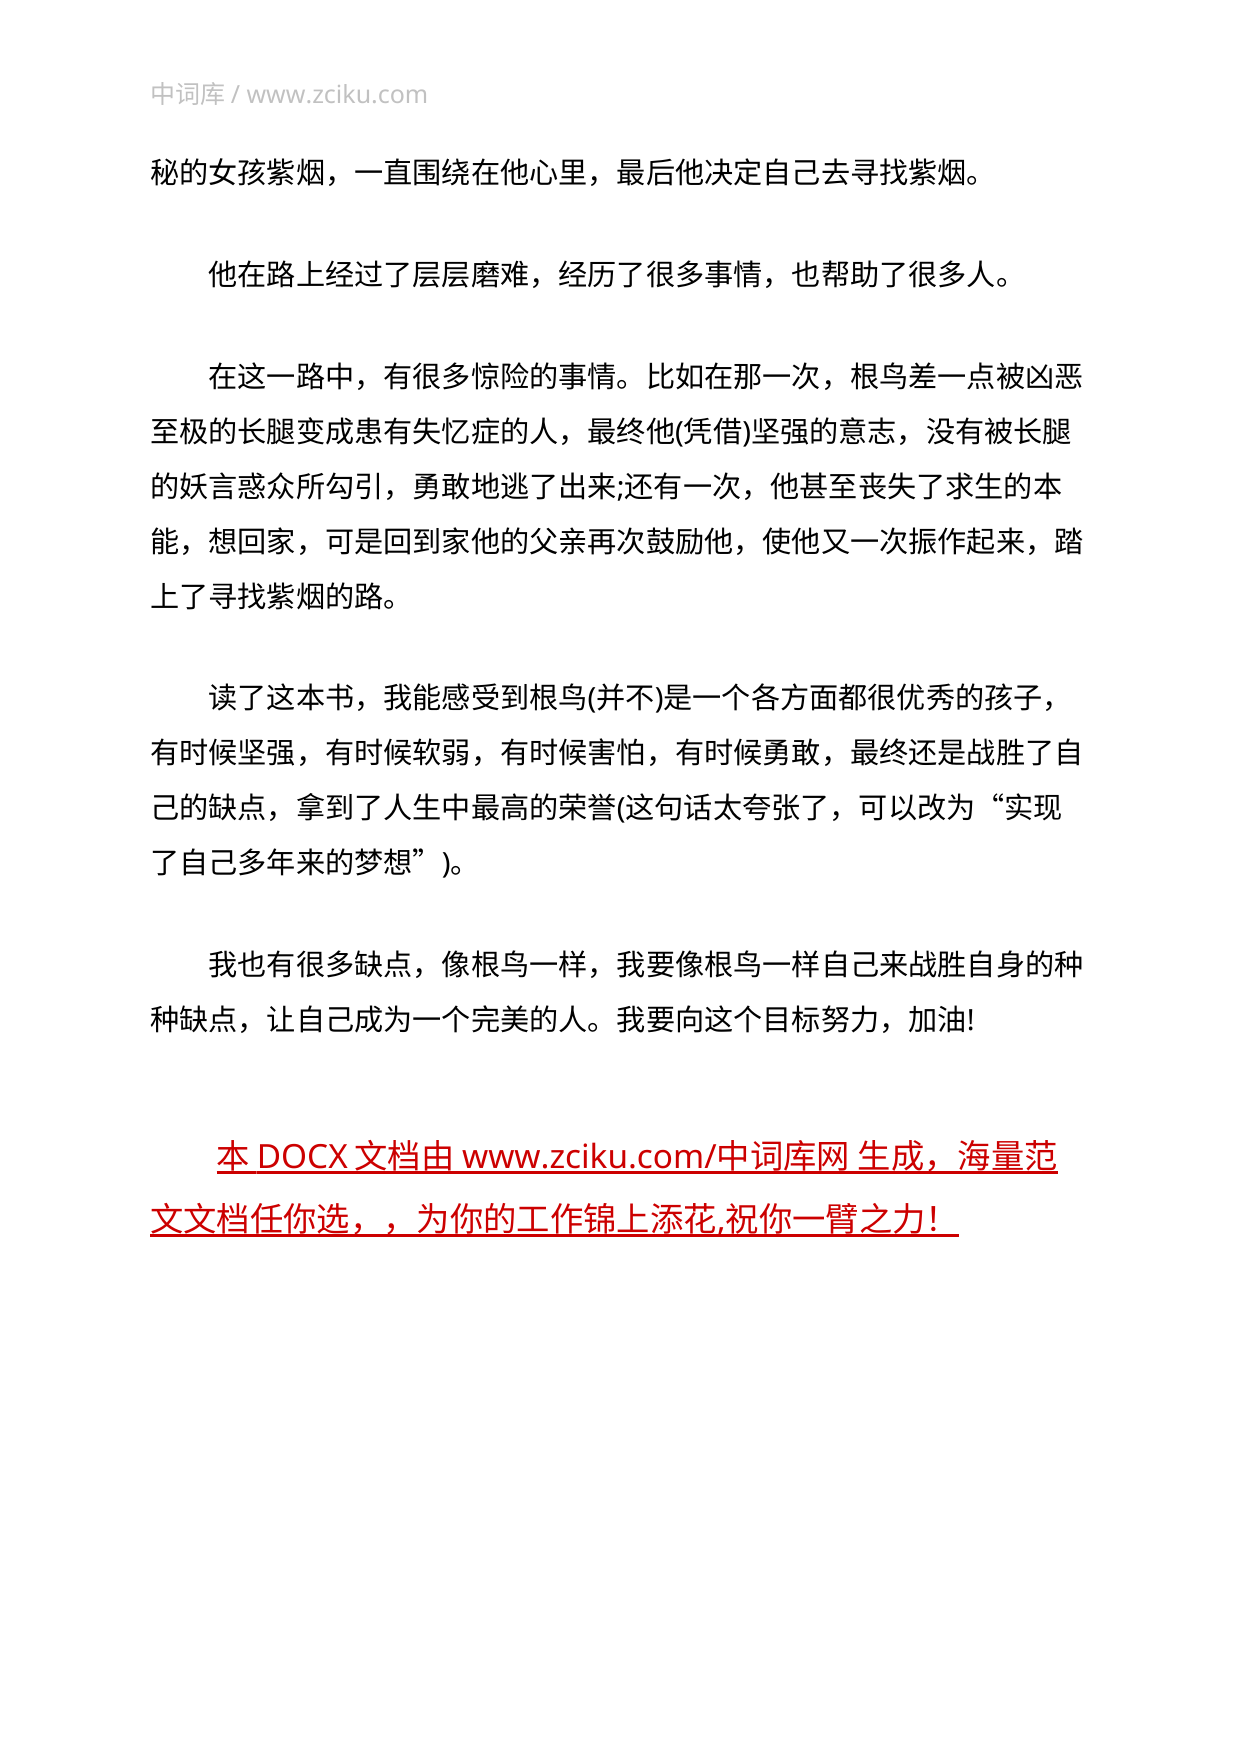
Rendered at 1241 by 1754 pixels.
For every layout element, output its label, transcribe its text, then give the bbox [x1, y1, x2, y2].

text 他在路上经过了层层磨难，经历了很多事情，也帮助了很多人。 [150, 252, 1090, 294]
text 我也有很多缺点，像根鸟一样，我要像根鸟一样自己来战胜自身的种种缺点，让自己成为一个完美的人。我要向这个目标努力，加油! [150, 942, 1090, 1039]
text 在这一路中，有很多惊险的事情。比如在那一次，根鸟差一点被凶恶至极的长腿变成患有失忆症的人，最终他(凭借)坚强的意志，没有被长腿的妖言惑众所勾引，勇敢地逃了出来;还有一次，他甚至丧失了求生的本能，想回家，可是回到家他的父亲再次鼓励他，使他又一次振作起来，踏上了寻找紫烟的路。 [150, 353, 1090, 616]
text 读了这本书，我能感受到根鸟(并不)是一个各方面都很优秀的孩子，有时候坚强，有时候软弱，有时候害怕，有时候勇敢，最终还是战胜了自己的缺点，拿到了人生中最高的荣誉(这句话太夸张了，可以改为“实现了自己多年来的梦想”)。 [150, 675, 1090, 882]
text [150, 150, 1090, 192]
text 本DOCX文档由 www.zciku.com/中词库网 生成，海量范文文档任你选，，为你的工作锦上添花,祝你一臂之力！ [150, 1130, 1090, 1241]
